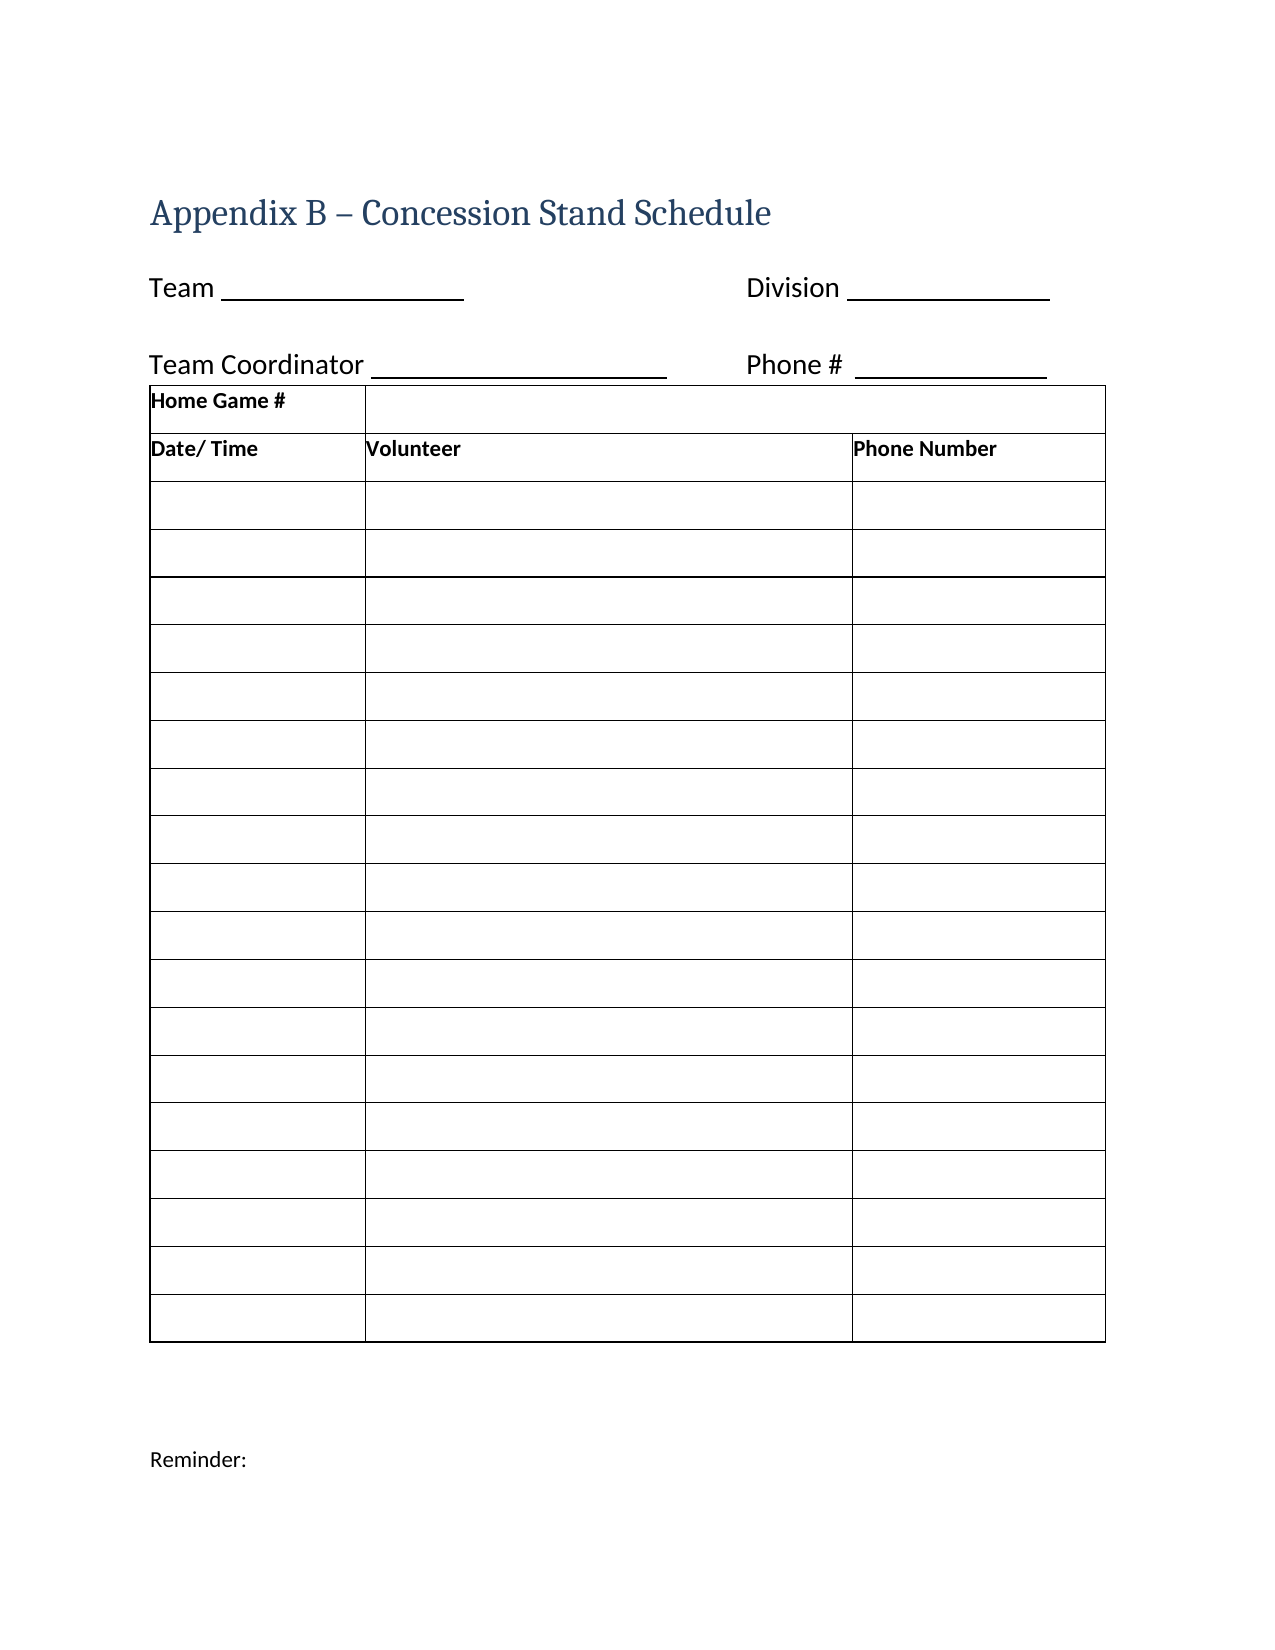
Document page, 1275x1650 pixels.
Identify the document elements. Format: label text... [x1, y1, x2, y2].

table_cell [853, 530, 1105, 576]
table_cell [366, 1295, 852, 1341]
table_cell [853, 816, 1105, 863]
table_cell [151, 864, 365, 911]
table_cell [366, 1247, 852, 1293]
table_cell [366, 1199, 852, 1246]
table_cell [853, 482, 1105, 528]
table_cell [151, 816, 365, 863]
table_cell [151, 1247, 365, 1293]
table_cell [853, 721, 1105, 768]
table_header Home Game # [151, 386, 365, 433]
table_cell [853, 625, 1105, 672]
table_cell [151, 769, 365, 815]
table_cell [366, 1103, 852, 1150]
table_cell [151, 721, 365, 768]
table_cell [151, 1008, 365, 1054]
table_cell [366, 530, 852, 576]
table_cell [366, 912, 852, 959]
table_cell Phone Number [853, 434, 1105, 481]
table_cell [151, 482, 365, 528]
table_cell [366, 1151, 852, 1198]
table_cell [853, 673, 1105, 720]
text Team Coordinator Phone # [148, 346, 1125, 382]
table_cell [853, 1295, 1105, 1341]
table_cell [366, 1056, 852, 1102]
table_cell [853, 1247, 1105, 1293]
table_cell [151, 1199, 365, 1246]
table_cell [366, 864, 852, 911]
table_cell Date/ Time [151, 434, 365, 481]
table_cell [366, 578, 852, 624]
table_cell [366, 482, 852, 528]
table_cell [366, 769, 852, 815]
table_cell [853, 1103, 1105, 1150]
table_cell [853, 960, 1105, 1007]
table_cell Volunteer [366, 434, 852, 481]
table_cell [366, 673, 852, 720]
table_cell [151, 1103, 365, 1150]
table_cell [151, 1056, 365, 1102]
table_header [366, 386, 1105, 433]
table_cell [853, 578, 1105, 624]
table_cell [366, 960, 852, 1007]
table_cell [853, 1008, 1105, 1054]
table_cell [853, 864, 1105, 911]
table_cell [151, 625, 365, 672]
table_cell [366, 816, 852, 863]
table_cell [151, 1151, 365, 1198]
table_cell [151, 530, 365, 576]
text Reminder: [150, 1445, 1125, 1473]
table_cell [366, 721, 852, 768]
table_cell [151, 673, 365, 720]
table_cell [853, 1151, 1105, 1198]
text Team Division [148, 269, 1125, 343]
table_cell [151, 578, 365, 624]
table_cell [853, 1056, 1105, 1102]
table_cell [366, 625, 852, 672]
table_cell [853, 912, 1105, 959]
subtitle Appendix B – Concession Stand Schedule [150, 192, 1125, 235]
table_cell [151, 960, 365, 1007]
table_cell [151, 912, 365, 959]
table_cell [853, 769, 1105, 815]
table_cell [366, 1008, 852, 1054]
table_cell [151, 1295, 365, 1341]
table_cell [853, 1199, 1105, 1246]
